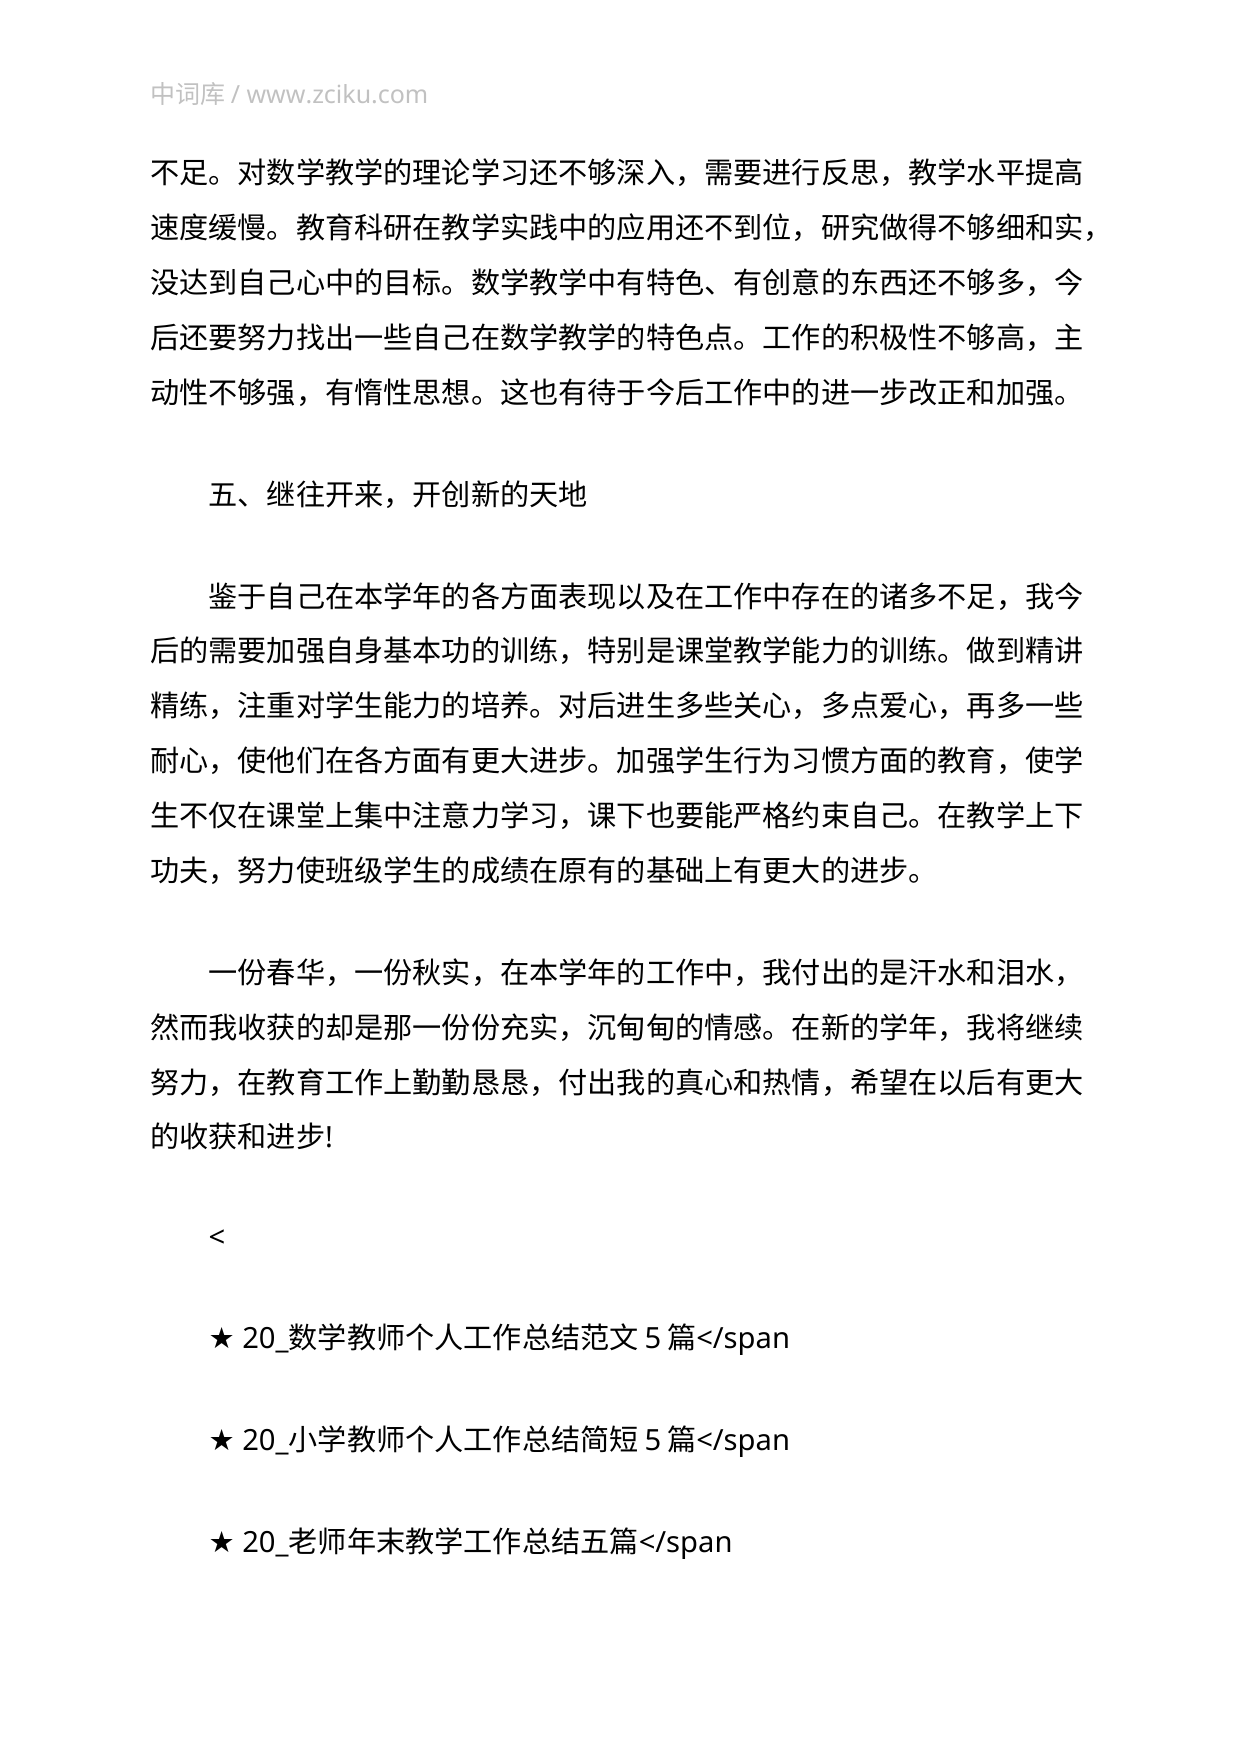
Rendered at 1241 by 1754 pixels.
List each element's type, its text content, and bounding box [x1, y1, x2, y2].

text ★ 20_老师年末教学工作总结五篇</span [150, 1518, 1090, 1561]
text ★ 20_数学教师个人工作总结范文5篇</span [150, 1314, 1090, 1357]
text ★ 20_小学教师个人工作总结简短5篇</span [150, 1416, 1090, 1459]
text 五、继往开来，开创新的天地 [150, 471, 1090, 514]
text 一份春华，一份秋实，在本学年的工作中，我付出的是汗水和泪水，然而我收获的却是那一份份充实，沉甸甸的情感。在新的学年，我将继续努力，在教育工作上勤勤恳恳，付出我的真心和热情，希望在以后有更大的收获和进步! [150, 949, 1090, 1156]
text 鉴于自己在本学年的各方面表现以及在工作中存在的诸多不足，我今后的需要加强自身基本功的训练，特别是课堂教学能力的训练。做到精讲精练，注重对学生能力的培养。对后进生多些关心，多点爱心，再多一些耐心，使他们在各方面有更大进步。加强学生行为习惯方面的教育，使学生不仅在课堂上集中注意力学习，课下也要能严格约束自己。在教学上下功夫，努力使班级学生的成绩在原有的基础上有更大的进步。 [150, 573, 1090, 890]
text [150, 150, 1090, 412]
text < [150, 1216, 1090, 1256]
